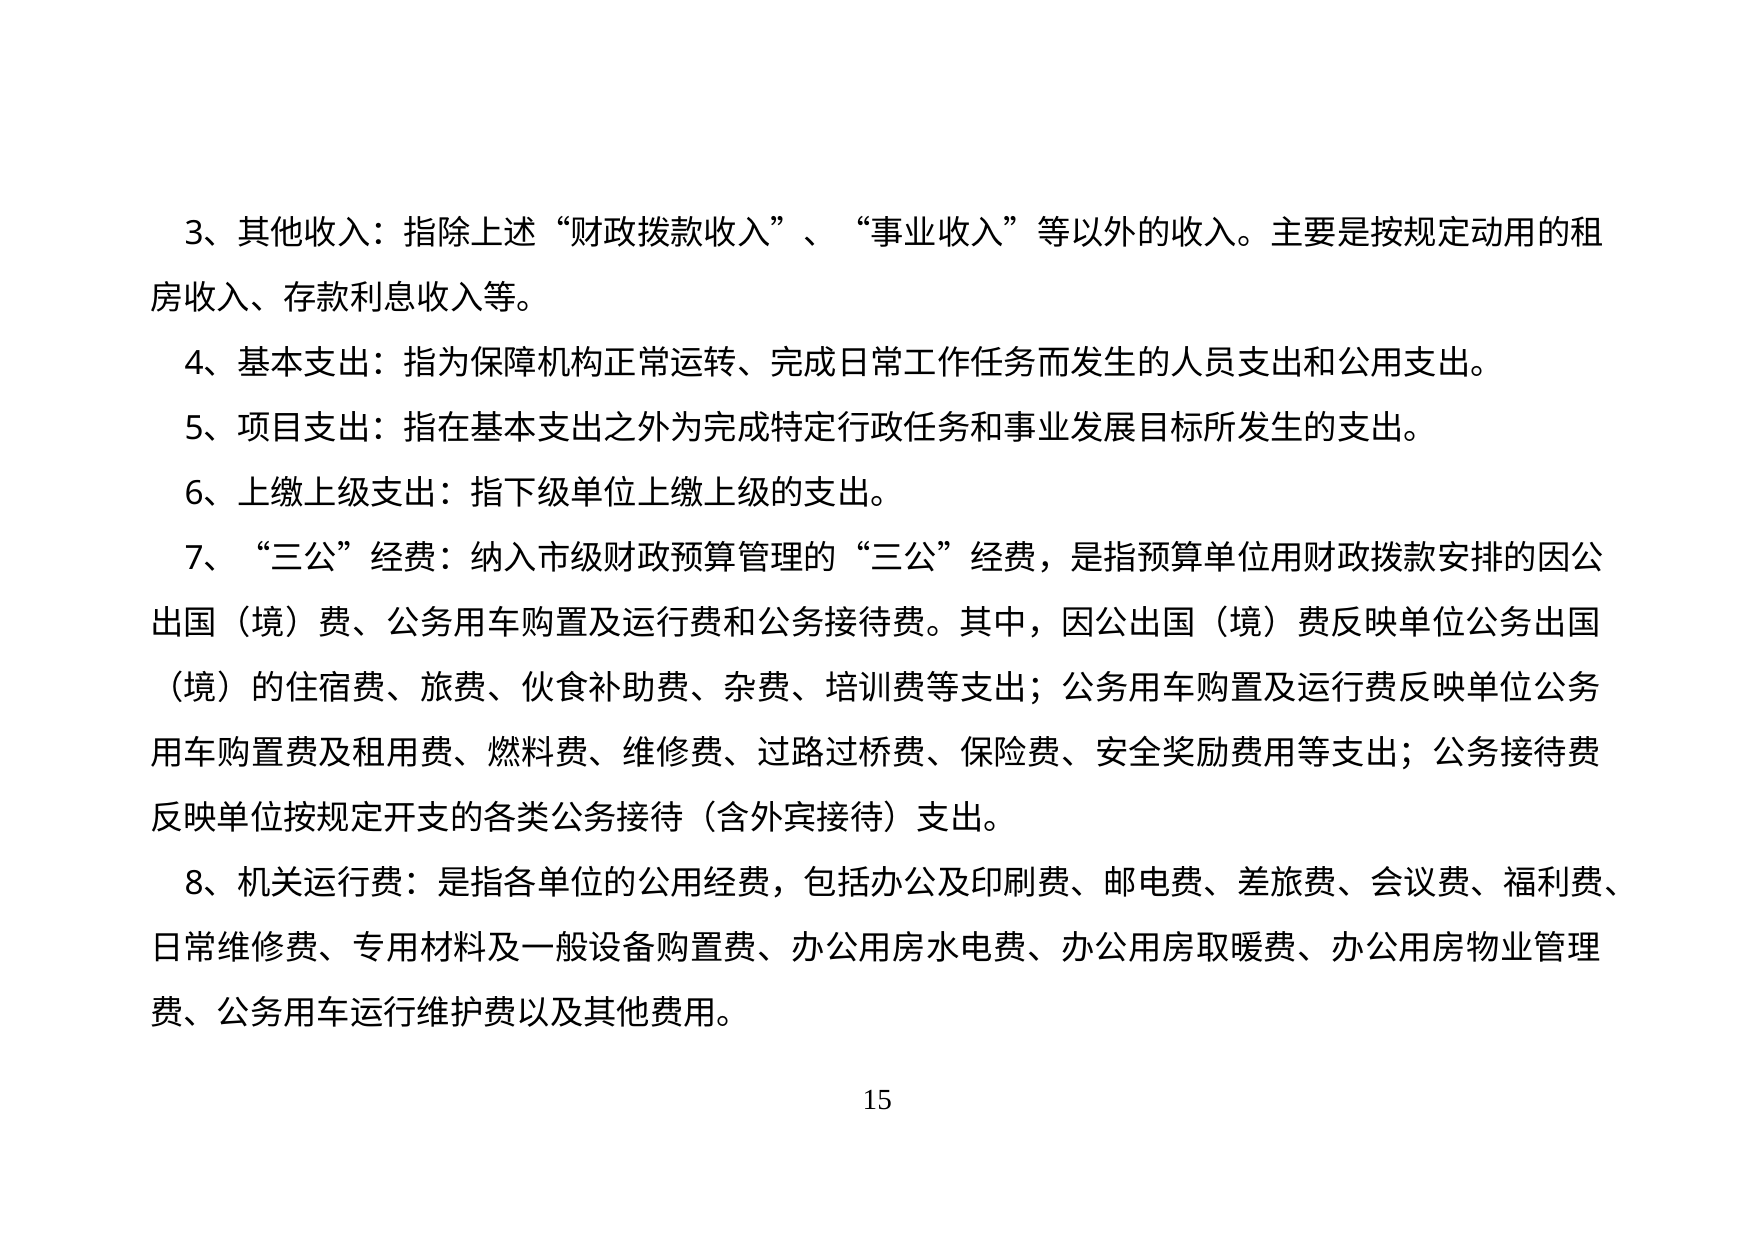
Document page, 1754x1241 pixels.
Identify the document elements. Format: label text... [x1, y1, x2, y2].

text 8、机关运行费：是指各单位的公用经费，包括办公及印刷费、邮电费、差旅费、会议费、福利费、日常维修费、专用材料及一般设备购置费、办公用房水电费、办公用房取暖费、办公用房物业管理费、公务用车运行维护费以及其他费用。 [150, 848, 1604, 1043]
text 6、上缴上级支出：指下级单位上缴上级的支出。 [150, 458, 1604, 523]
text 5、项目支出：指在基本支出之外为完成特定行政任务和事业发展目标所发生的支出。 [150, 393, 1604, 458]
text 7、“三公”经费：纳入市级财政预算管理的“三公”经费，是指预算单位用财政拨款安排的因公出国（境）费、公务用车购置及运行费和公务接待费。其中，因公出国（境）费反映单位公务出国（境）的住宿费、旅费、伙食补助费、杂费、培训费等支出；公务用车购置及运行费反映单位公务用车购置费及租用费、燃料费、维修费、过路过桥费、保险费、安全奖励费用等支出；公务接待费反映单位按规定开支的各类公务接待（含外宾接待）支出。 [150, 523, 1604, 848]
text 4、基本支出：指为保障机构正常运转、完成日常工作任务而发生的人员支出和公用支出。 [150, 328, 1604, 393]
text 3、其他收入：指除上述“财政拨款收入”、“事业收入”等以外的收入。主要是按规定动用的租房收入、存款利息收入等。 [150, 198, 1604, 328]
